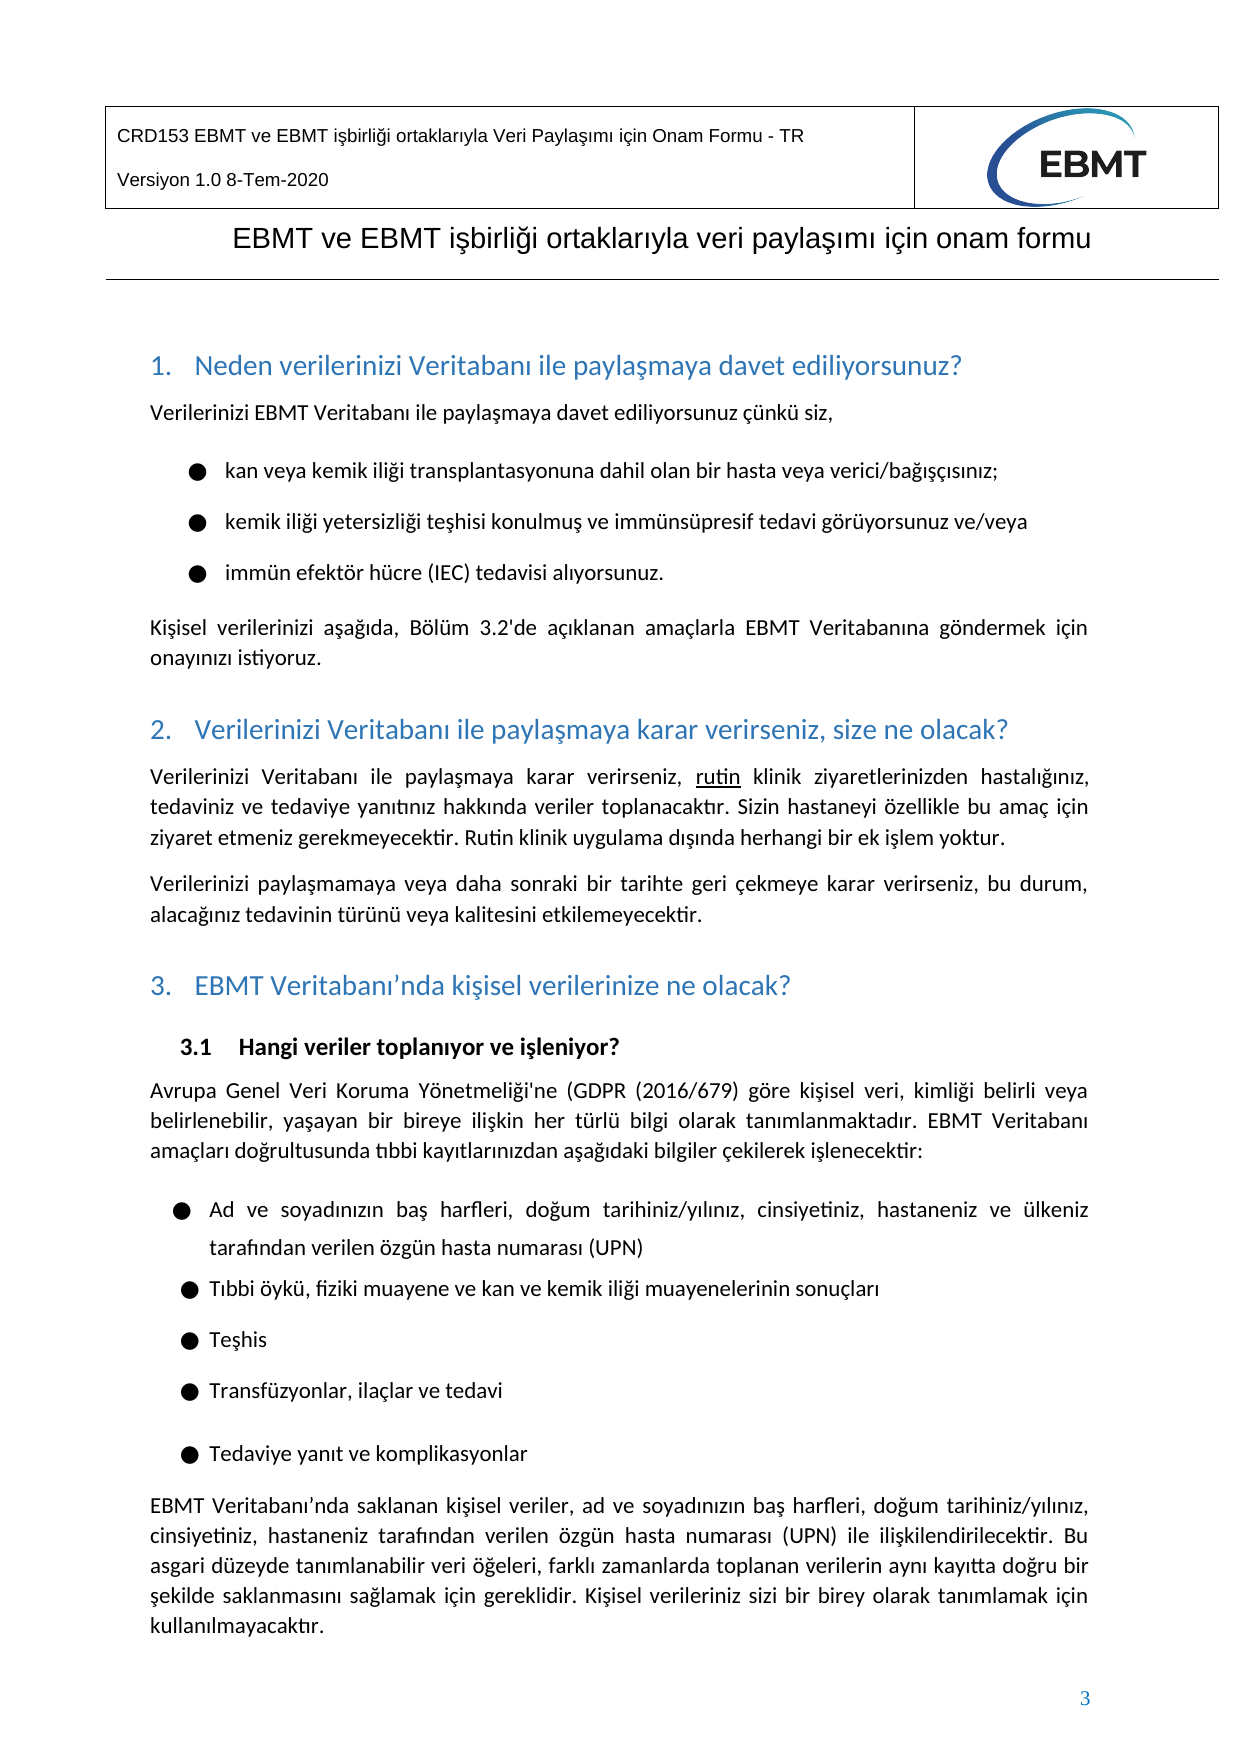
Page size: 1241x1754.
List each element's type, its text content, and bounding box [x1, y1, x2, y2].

text Kişisel verilerinizi aşağıda, Bölüm 3.2'de açıklanan amaçlarla EBMT Veritabanına göndermek için onayınızı istiyoruz. [150, 613, 1090, 672]
text Avrupa Genel Veri Koruma Yönetmeliği'ne (GDPR (2016/679) göre kişisel veri, kimliği belirli veya belirlenebilir, yaşayan bir bireye ilişkin her türlü bilgi olarak tanımlanmaktadır. EBMT Veritabanı amaçları doğrultusunda tıbbi kayıtlarınızdan aşağıdaki bilgiler çekilerek işlenecektir: [150, 1076, 1090, 1165]
subtitle Verilerinizi Veritabanı ile paylaşmaya karar verirseniz, size ne olacak? [150, 711, 1090, 747]
subtitle Neden verilerinizi Veritabanı ile paylaşmaya davet ediliyorsunuz? [150, 347, 1090, 382]
subtitle EBMT Veritabanı’nda kişisel verilerinize ne olacak? [150, 967, 1090, 1003]
picture [987, 108, 1147, 207]
list Tedaviye yanıt ve komplikasyonlar [179, 1428, 1090, 1474]
text EBMT Veritabanı’nda saklanan kişisel veriler, ad ve soyadınızın baş harfleri, doğum tarihiniz/yılınız, cinsiyetiniz, hastaneniz tarafından verilen özgün hasta numarası (UPN) ile ilişkilendirilecektir. Bu asgari düzeyde tanımlanabilir veri öğeleri, farklı zamanlarda toplanan verilerin aynı kayıtta doğru bir şekilde saklanmasını sağlamak için gereklidir. Kişisel verileriniz sizi bir birey olarak tanımlamak için kullanılmayacaktır. [150, 1491, 1090, 1640]
text Verilerinizi Veritabanı ile paylaşmaya karar verirseniz, rutin klinik ziyaretlerinizden hastalığınız, tedaviniz ve tedaviye yanıtınız hakkında veriler toplanacaktır. Sizin hastaneyi özellikle bu amaç için ziyaret etmeniz gerekmeyecektir. Rutin klinik uygulama dışında herhangi bir ek işlem yoktur. [150, 762, 1090, 851]
list immün efektör hücre (IEC) tedavisi alıyorsunuz. [187, 546, 1090, 593]
list Teşhis [179, 1314, 1090, 1361]
text Verilerinizi EBMT Veritabanı ile paylaşmaya davet ediliyorsunuz çünkü siz, [150, 398, 1090, 426]
list Ad ve soyadınızın baş harfleri, doğum tarihiniz/yılınız, cinsiyetiniz, hastaneniz ve ülkeniz tarafından verilen özgün hasta numarası (UPN) [172, 1183, 1090, 1261]
list Transfüzyonlar, ilaçlar ve tedavi [179, 1364, 1090, 1411]
text Verilerinizi paylaşmamaya veya daha sonraki bir tarihte geri çekmeye karar verirseniz, bu durum, alacağınız tedavinin türünü veya kalitesini etkilemeyecektir. [150, 869, 1090, 928]
list Tıbbi öykü, fiziki muayene ve kan ve kemik iliği muayenelerinin sonuçları [179, 1263, 1090, 1310]
list kan veya kemik iliği transplantasyonuna dahil olan bir hasta veya verici/bağışçısınız; [187, 444, 1090, 491]
list kemik iliği yetersizliği teşhisi konulmuş ve immünsüpresif tedavi görüyorsunuz ve/veya [187, 495, 1090, 542]
subtitle Hangi veriler toplanıyor ve işleniyor? [179, 1031, 1090, 1061]
